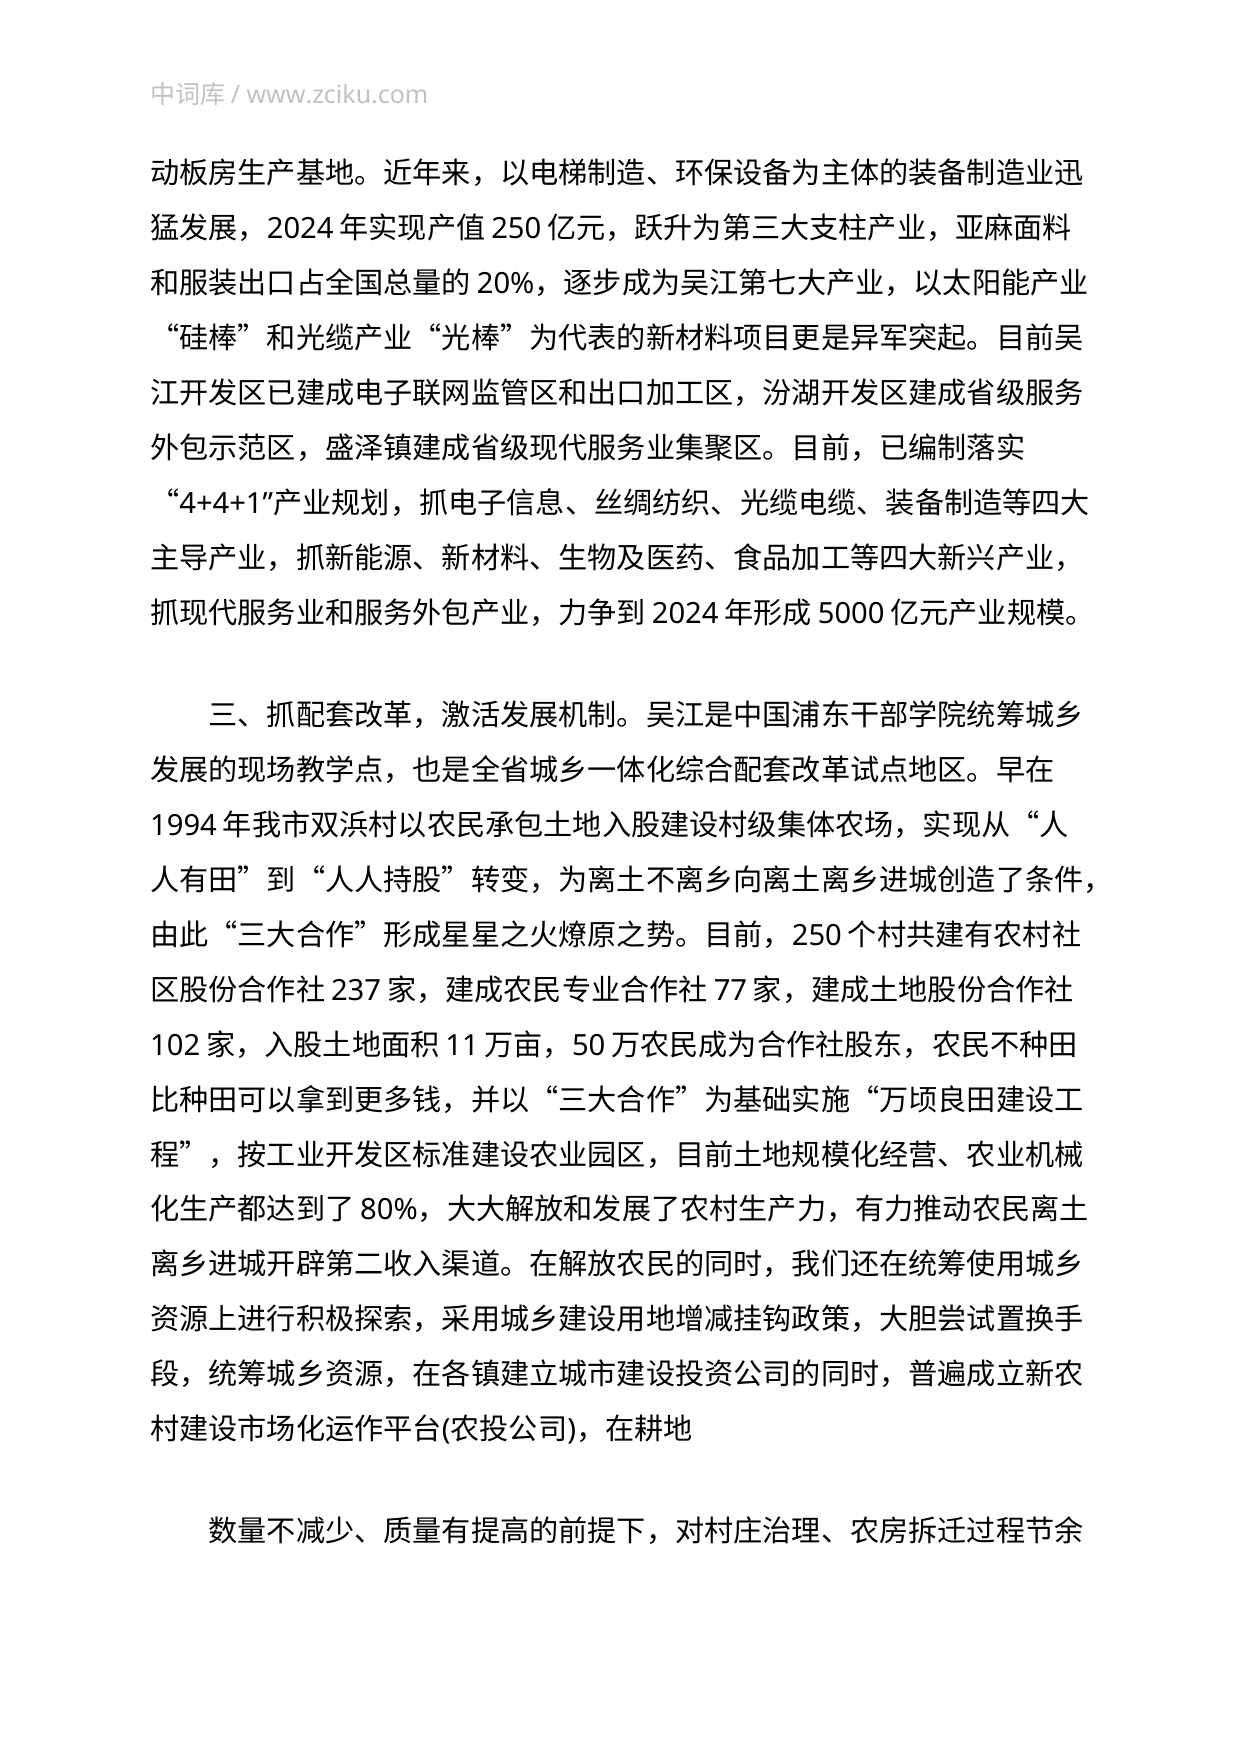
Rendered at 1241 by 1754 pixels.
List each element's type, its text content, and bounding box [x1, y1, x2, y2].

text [150, 150, 1090, 632]
text 三、抓配套改革，激活发展机制。吴江是中国浦东干部学院统筹城乡发展的现场教学点，也是全省城乡一体化综合配套改革试点地区。早在1994年我市双浜村以农民承包土地入股建设村级集体农场，实现从“人人有田”到“人人持股”转变，为离土不离乡向离土离乡进城创造了条件，由此“三大合作”形成星星之火燎原之势。目前，250个村共建有农村社区股份合作社237家，建成农民专业合作社77家，建成土地股份合作社102家，入股土地面积11万亩，50万农民成为合作社股东，农民不种田比种田可以拿到更多钱，并以“三大合作”为基础实施“万顷良田建设工程”，按工业开发区标准建设农业园区，目前土地规模化经营、农业机械化生产都达到了80%，大大解放和发展了农村生产力，有力推动农民离土离乡进城开辟第二收入渠道。在解放农民的同时，我们还在统筹使用城乡资源上进行积极探索，采用城乡建设用地增减挂钩政策，大胆尝试置换手段，统筹城乡资源，在各镇建立城市建设投资公司的同时，普遍成立新农村建设市场化运作平台(农投公司)，在耕地 [150, 691, 1090, 1448]
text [150, 1508, 1090, 1550]
